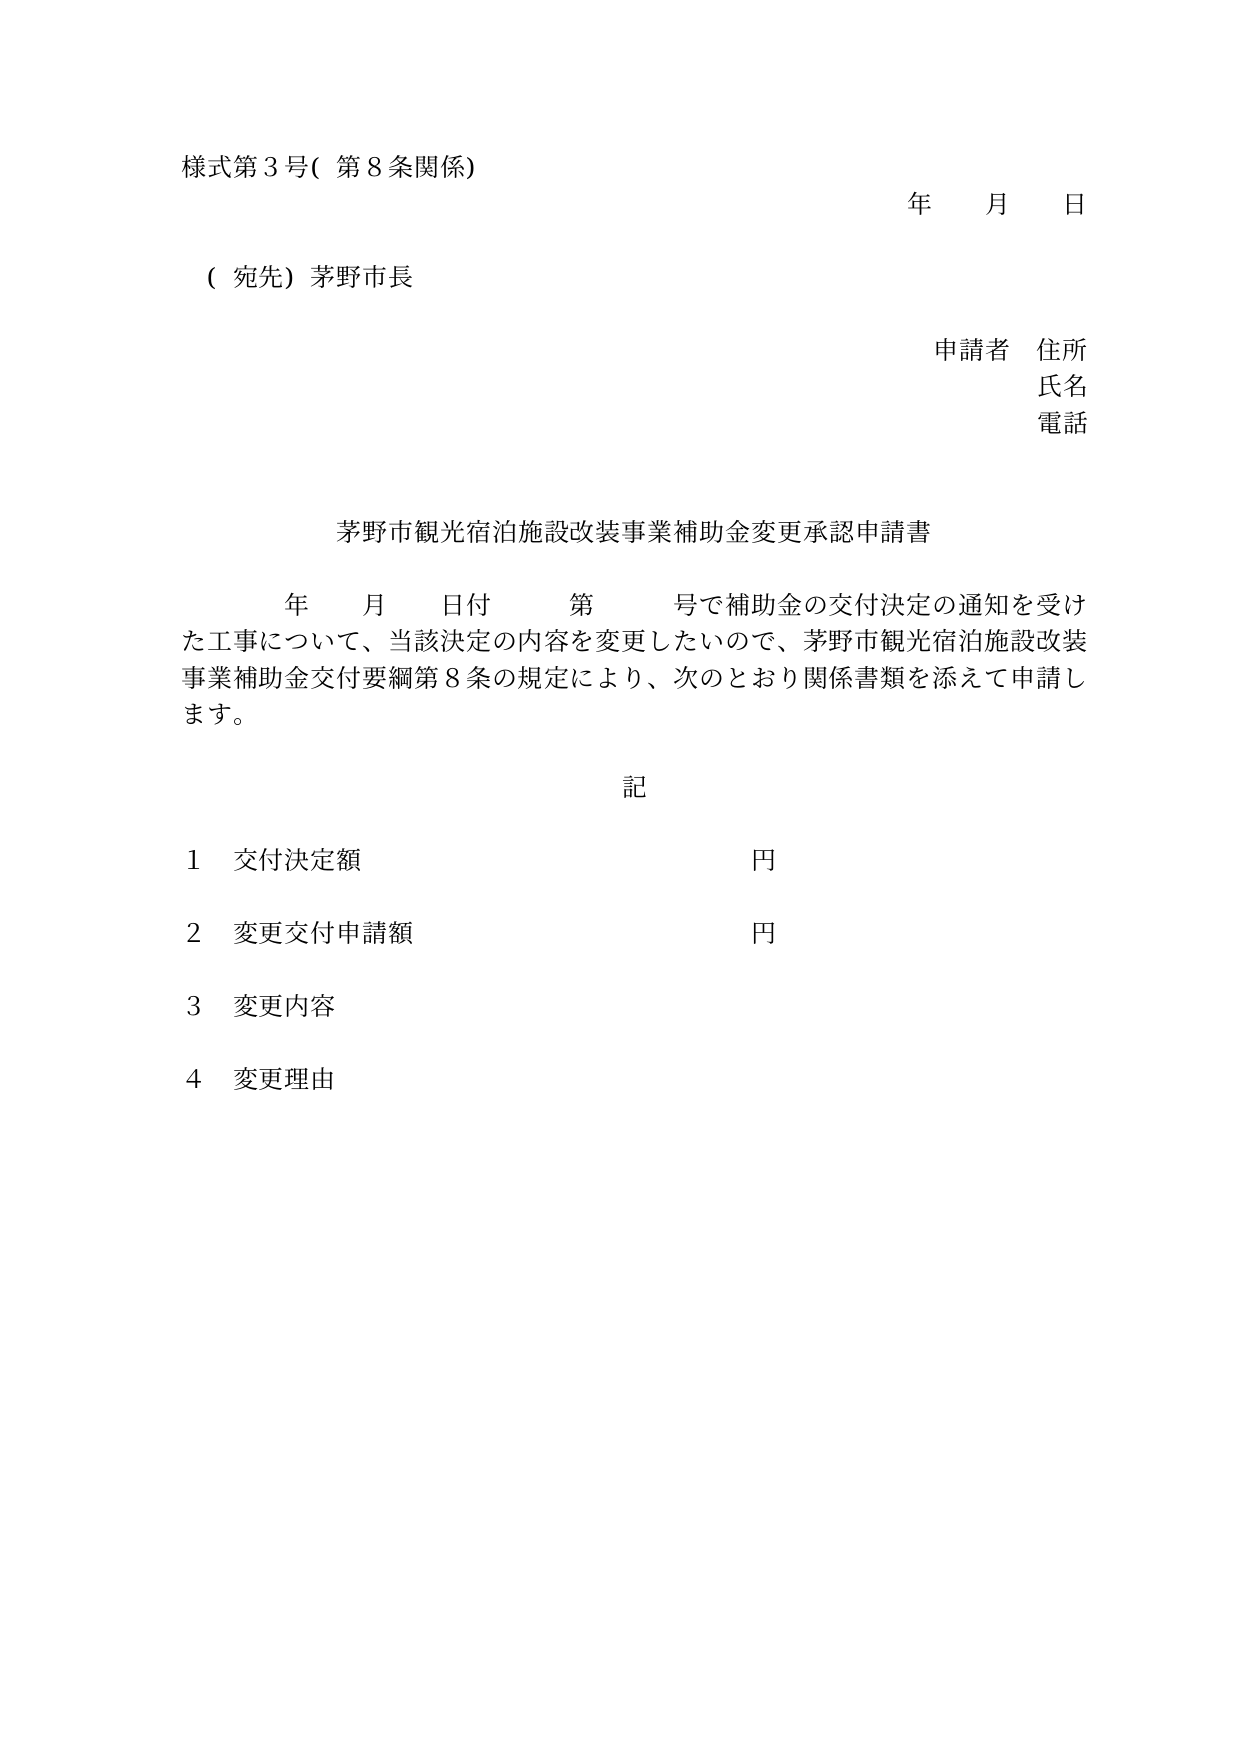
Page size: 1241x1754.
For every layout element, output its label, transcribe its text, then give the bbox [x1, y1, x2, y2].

text 様式第３号(第８条関係) [181, 148, 1089, 184]
text 申請者 住所 [181, 330, 1089, 367]
text １ 交付決定額 円 [181, 841, 1089, 877]
text 年 月 日 [181, 184, 1089, 221]
text (宛先)茅野市長 [181, 257, 1089, 294]
text ４ 変更理由 [181, 1059, 1089, 1096]
text 電話 [181, 403, 1089, 439]
text ３ 変更内容 [181, 986, 1089, 1023]
text 氏名 [181, 367, 1089, 403]
text ２ 変更交付申請額 円 [181, 913, 1089, 950]
text 年 月 日付 第 号で補助金の交付決定の通知を受けた工事について、当該決定の内容を変更したいので、茅野市観光宿泊施設改装事業補助金交付要綱第８条の規定により、次のとおり関係書類を添えて申請します。 [181, 585, 1089, 731]
text 茅野市観光宿泊施設改装事業補助金変更承認申請書 [181, 512, 1089, 549]
text 記 [181, 768, 1089, 804]
